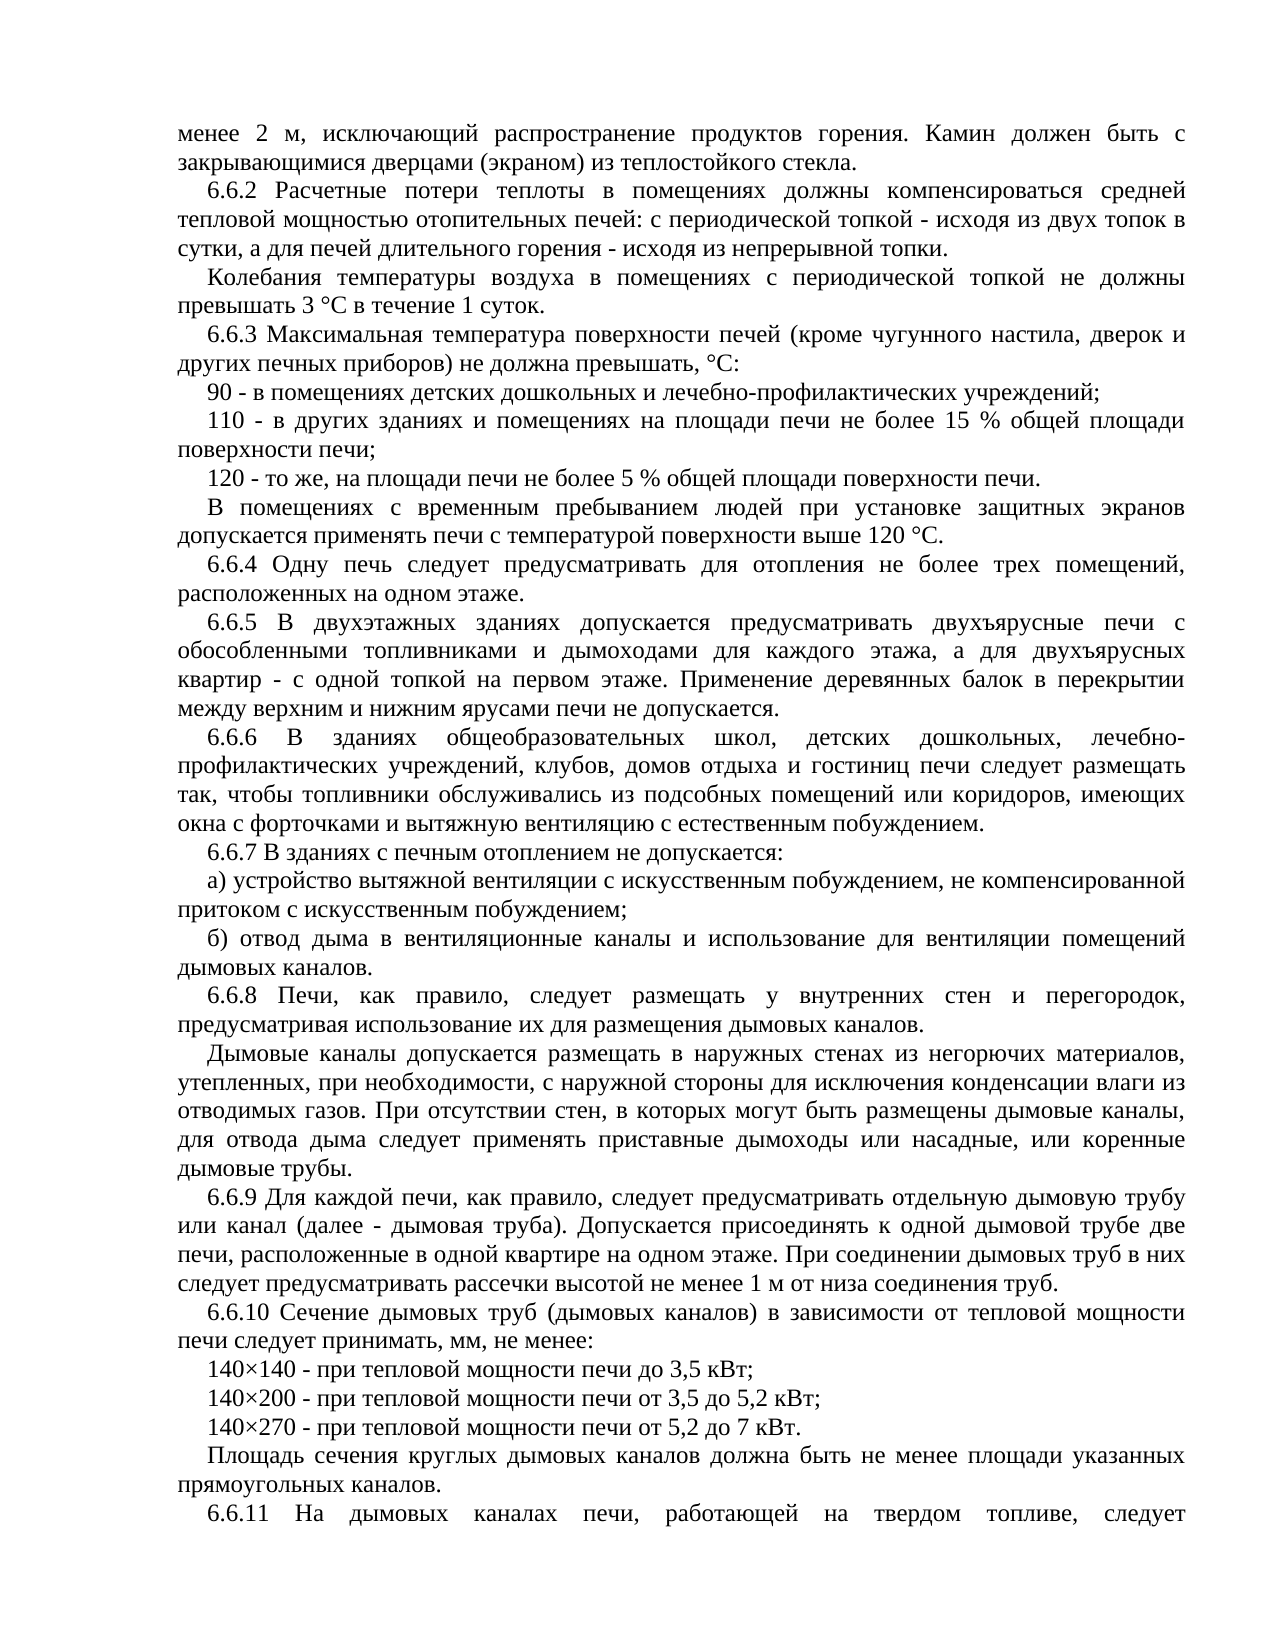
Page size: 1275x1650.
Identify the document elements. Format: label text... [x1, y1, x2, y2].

text 6.6.8 Печи, как правило, следует размещать у внутренних стен и перегородок, предусматривая использование их для размещения дымовых каналов. [177, 981, 1186, 1038]
text Дымовые каналы допускается размещать в наружных стенах из негорючих материалов, утепленных, при необходимости, с наружной стороны для исключения конденсации влаги из отводимых газов. При отсутствии стен, в которых могут быть размещены дымовые каналы, для отвода дыма следует применять приставные дымоходы или насадные, или коренные дымовые трубы. [177, 1038, 1186, 1182]
text 6.6.6 В зданиях общеобразовательных школ, детских дошкольных, лечебно-профилактических учреждений, клубов, домов отдыха и гостиниц печи следует размещать так, чтобы топливники обслуживались из подсобных помещений или коридоров, имеющих окна с форточками и вытяжную вентиляцию с естественным побуждением. [177, 722, 1186, 837]
text 6.6.4 Одну печь следует предусматривать для отопления не более трех помещений, расположенных на одном этаже. [177, 549, 1186, 607]
text 90 - в помещениях детских дошкольных и лечебно-профилактических учреждений; [177, 377, 1186, 406]
text 6.6.7 В зданиях с печным отоплением не допускается: [177, 837, 1186, 866]
text 120 - то же, на площади печи не более 5 % общей площади поверхности печи. [177, 463, 1186, 492]
text б) отвод дыма в вентиляционные каналы и использование для вентиляции помещений дымовых каналов. [177, 923, 1186, 981]
text 140×200 - при тепловой мощности печи от 3,5 до 5,2 кВт; [177, 1383, 1186, 1412]
text В помещениях с временным пребыванием людей при установке защитных экранов допускается применять печи с температурой поверхности выше 120 °С. [177, 492, 1186, 549]
text Площадь сечения круглых дымовых каналов должна быть не менее площади указанных прямоугольных каналов. [177, 1441, 1186, 1498]
text 140×270 - при тепловой мощности печи от 5,2 до 7 кВт. [177, 1412, 1186, 1441]
text 6.6.9 Для каждой печи, как правило, следует предусматривать отдельную дымовую трубу или канал (далее - дымовая труба). Допускается присоединять к одной дымовой трубе две печи, расположенные в одной квартире на одном этаже. При соединении дымовых труб в них следует предусматривать рассечки высотой не менее 1 м от низа соединения труб. [177, 1182, 1186, 1297]
text а) устройство вытяжной вентиляции с искусственным побуждением, не компенсированной притоком с искусственным побуждением; [177, 866, 1186, 923]
text 6.6.2 Расчетные потери теплоты в помещениях должны компенсироваться средней тепловой мощностью отопительных печей: с периодической топкой - исходя из двух топок в сутки, а для печей длительного горения - исходя из непрерывной топки. [177, 176, 1186, 262]
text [177, 118, 1186, 176]
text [177, 1498, 1186, 1527]
text 110 - в других зданиях и помещениях на площади печи не более 15 % общей площади поверхности печи; [177, 406, 1186, 463]
text 6.6.5 В двухэтажных зданиях допускается предусматривать двухъярусные печи с обособленными топливниками и дымоходами для каждого этажа, а для двухъярусных квартир - с одной топкой на первом этаже. Применение деревянных балок в перекрытии между верхним и нижним ярусами печи не допускается. [177, 607, 1186, 722]
text 140×140 - при тепловой мощности печи до 3,5 кВт; [177, 1354, 1186, 1383]
text Колебания температуры воздуха в помещениях с периодической топкой не должны превышать 3 °С в течение 1 суток. [177, 262, 1186, 319]
text 6.6.10 Сечение дымовых труб (дымовых каналов) в зависимости от тепловой мощности печи следует принимать, мм, не менее: [177, 1297, 1186, 1354]
text 6.6.3 Максимальная температура поверхности печей (кроме чугунного настила, дверок и других печных приборов) не должна превышать, °С: [177, 319, 1186, 377]
